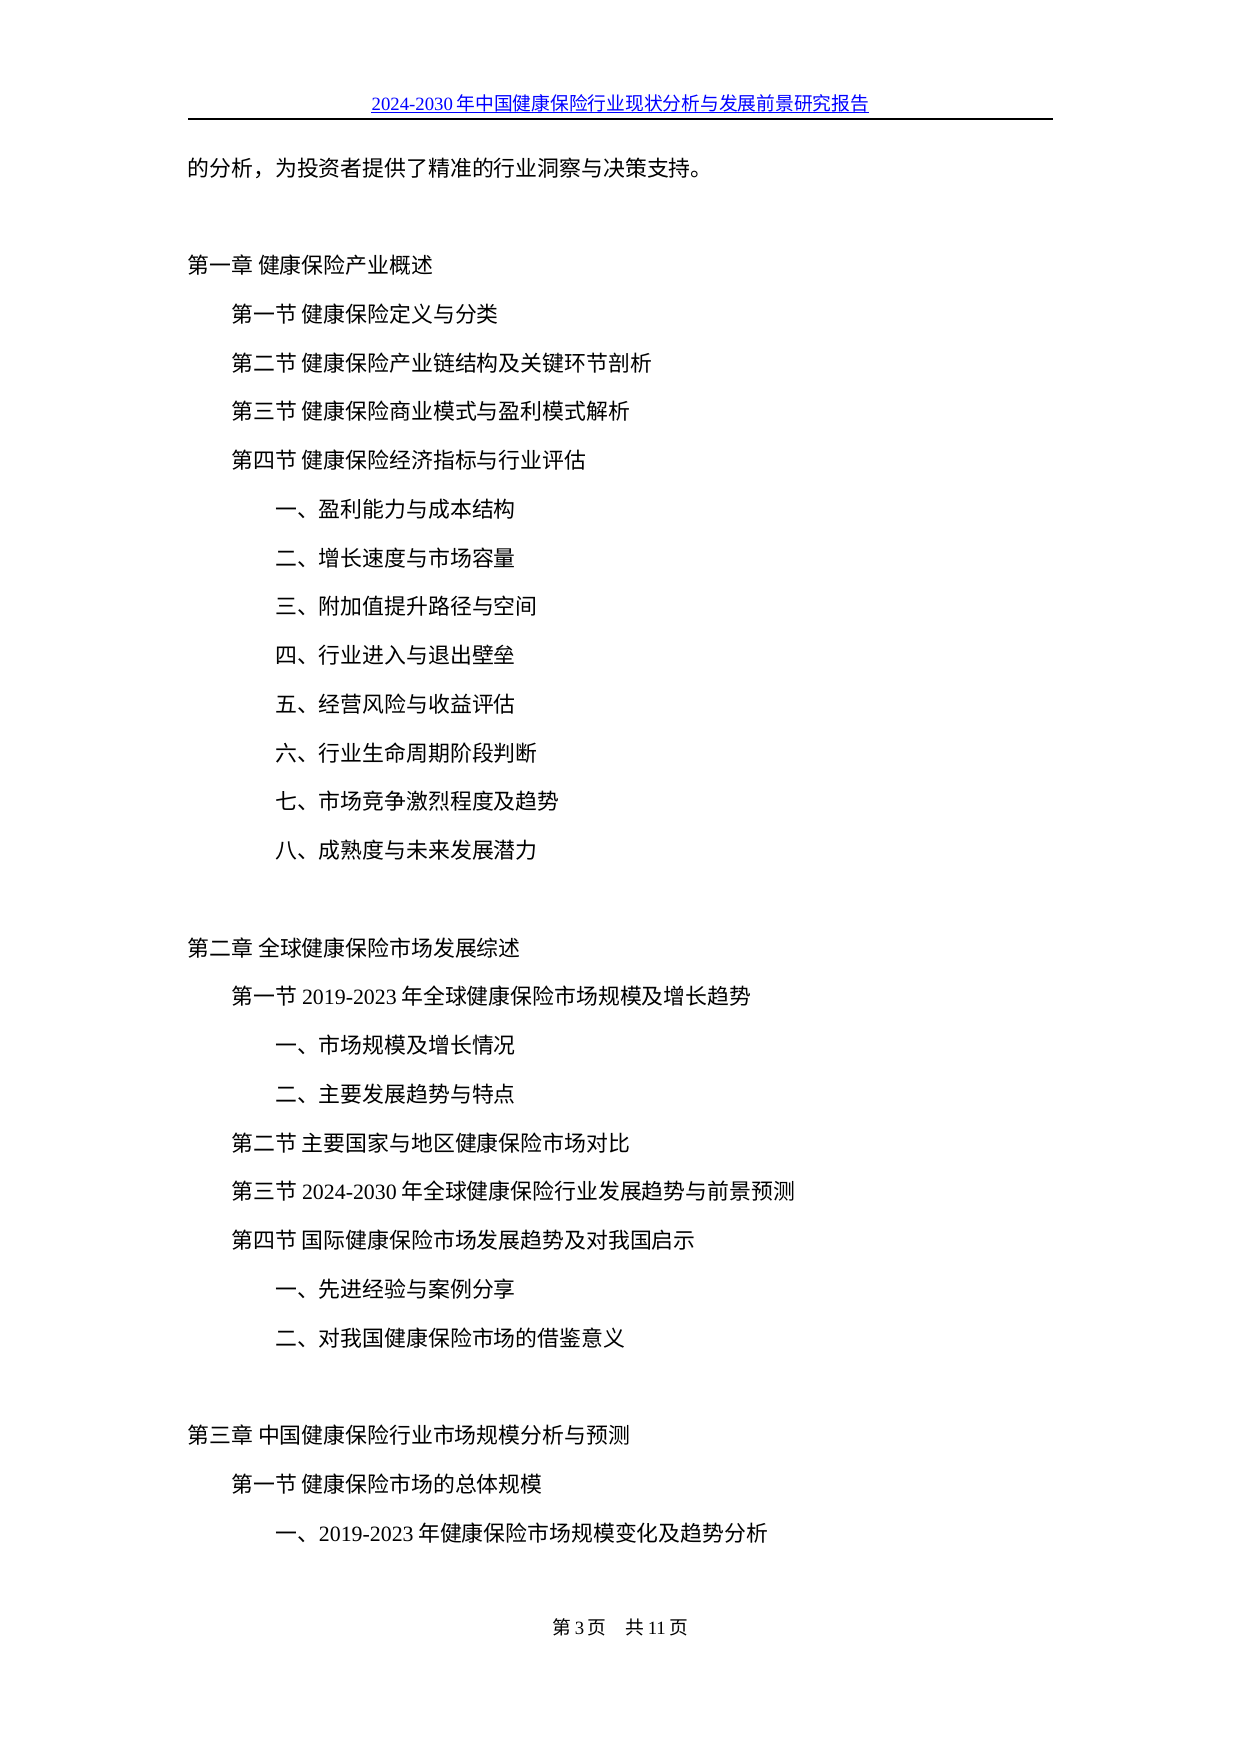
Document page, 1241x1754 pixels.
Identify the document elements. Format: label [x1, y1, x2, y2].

text [187, 150, 1053, 1548]
